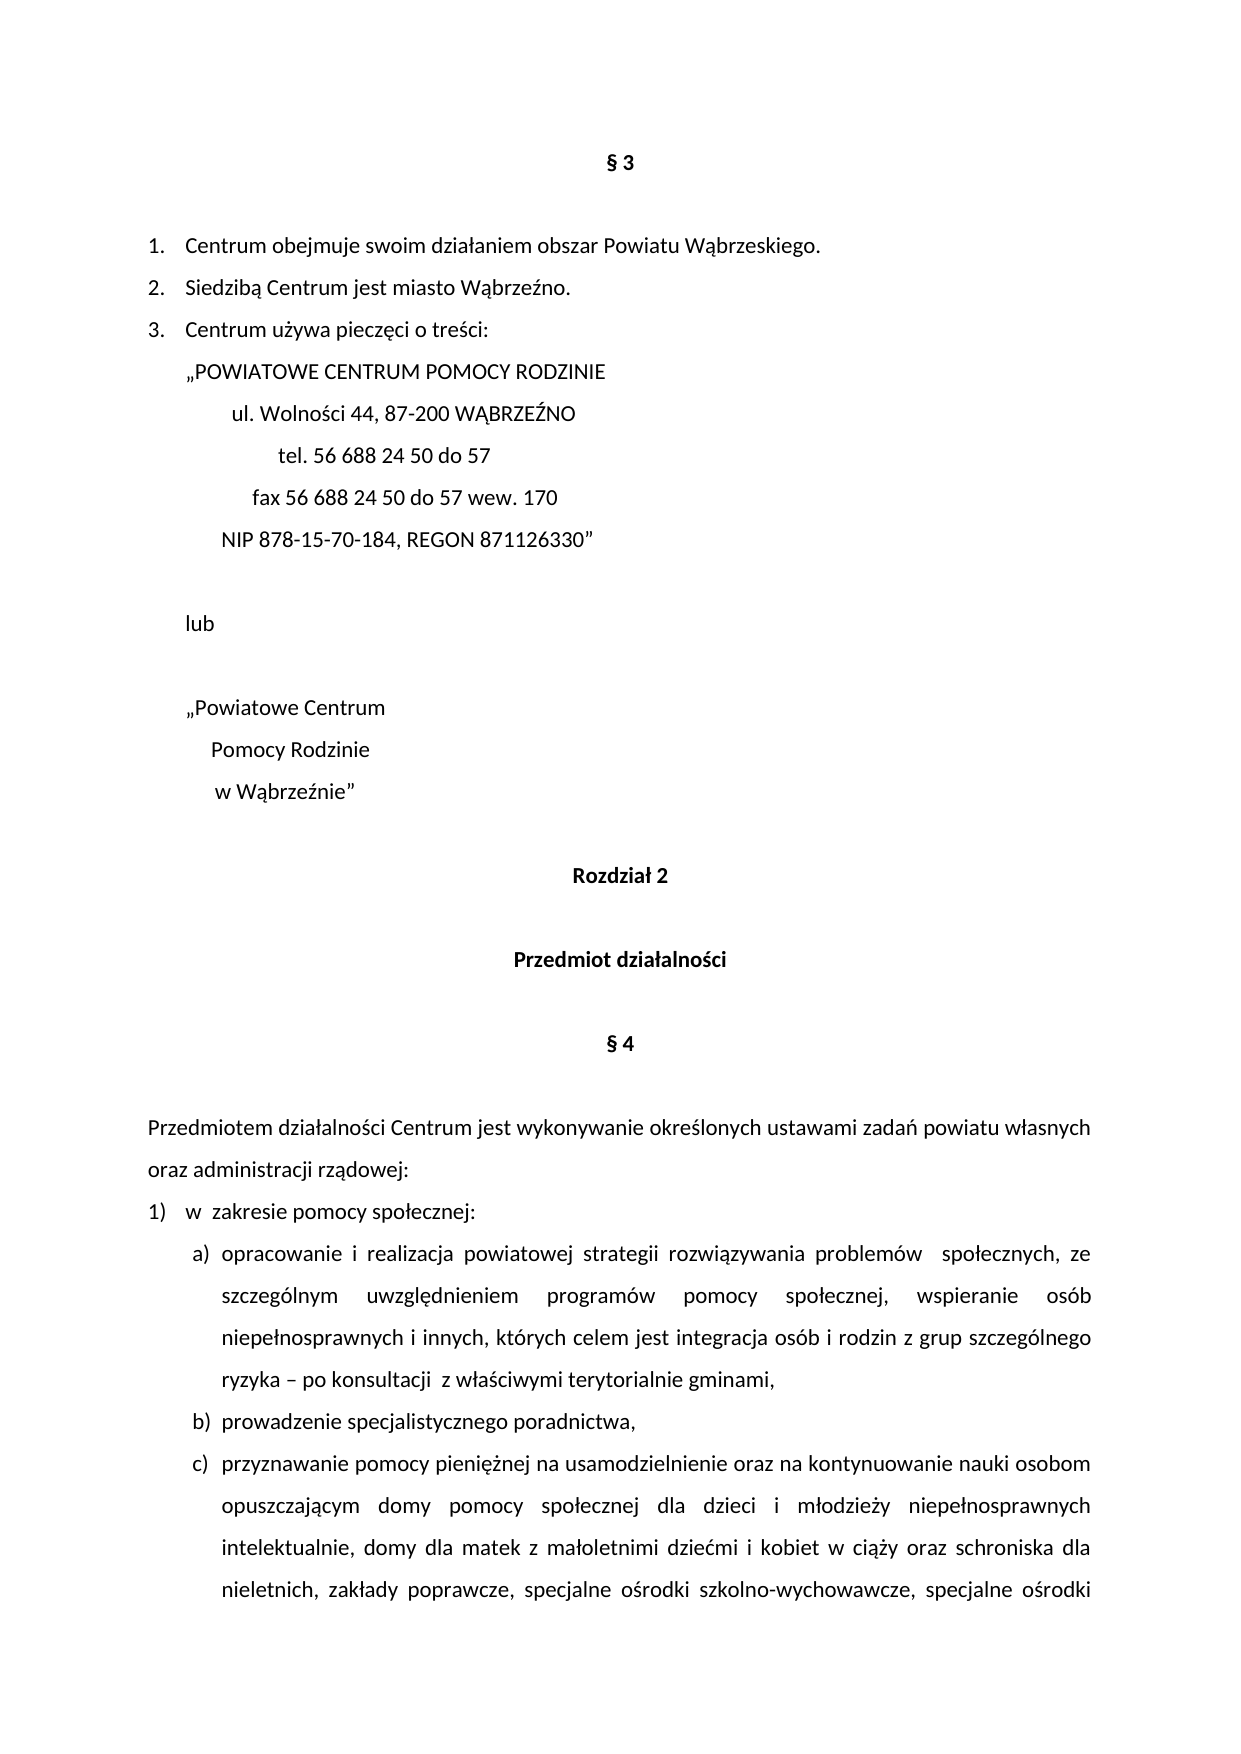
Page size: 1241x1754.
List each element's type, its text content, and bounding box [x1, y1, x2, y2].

list prowadzenie specjalistycznego poradnictwa, [192, 1407, 1093, 1435]
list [192, 1449, 1093, 1603]
text „Powiatowe Centrum [185, 693, 1093, 721]
text fax 56 688 24 50 do 57 wew. 170 [185, 483, 1093, 511]
text lub [185, 609, 1093, 637]
list opracowanie i realizacja powiatowej strategii rozwiązywania problemów społecznych, ze szczególnym uwzględnieniem programów pomocy społecznej, wspieranie osób niepełnosprawnych i innych, których celem jest integracja osób i rodzin z grup szczególnego ryzyka – po konsultacji z właściwymi terytorialnie gminami, [192, 1239, 1093, 1393]
list Centrum obejmuje swoim działaniem obszar Powiatu Wąbrzeskiego. [148, 232, 1093, 259]
text ul. Wolności 44, 87-200 WĄBRZEŹNO [185, 399, 1093, 427]
text w Wąbrzeźnie” [148, 777, 1093, 805]
text § 3 [148, 148, 1093, 176]
text Przedmiot działalności [148, 945, 1093, 973]
list w zakresie pomocy społecznej: [148, 1197, 1093, 1225]
subtitle Rozdział 2 [148, 861, 1093, 889]
text Przedmiotem działalności Centrum jest wykonywanie określonych ustawami zadań powiatu własnych oraz administracji rządowej: [148, 1113, 1093, 1183]
list Siedzibą Centrum jest miasto Wąbrzeźno. [148, 273, 1093, 302]
text tel. 56 688 24 50 do 57 [185, 441, 1093, 469]
text „POWIATOWE CENTRUM POMOCY RODZINIE [185, 357, 1093, 386]
text Pomocy Rodzinie [185, 735, 1093, 763]
text NIP 878-15-70-184, REGON 871126330” [185, 525, 1093, 553]
list Centrum używa pieczęci o treści: [148, 316, 1093, 343]
text § 4 [148, 1029, 1093, 1057]
